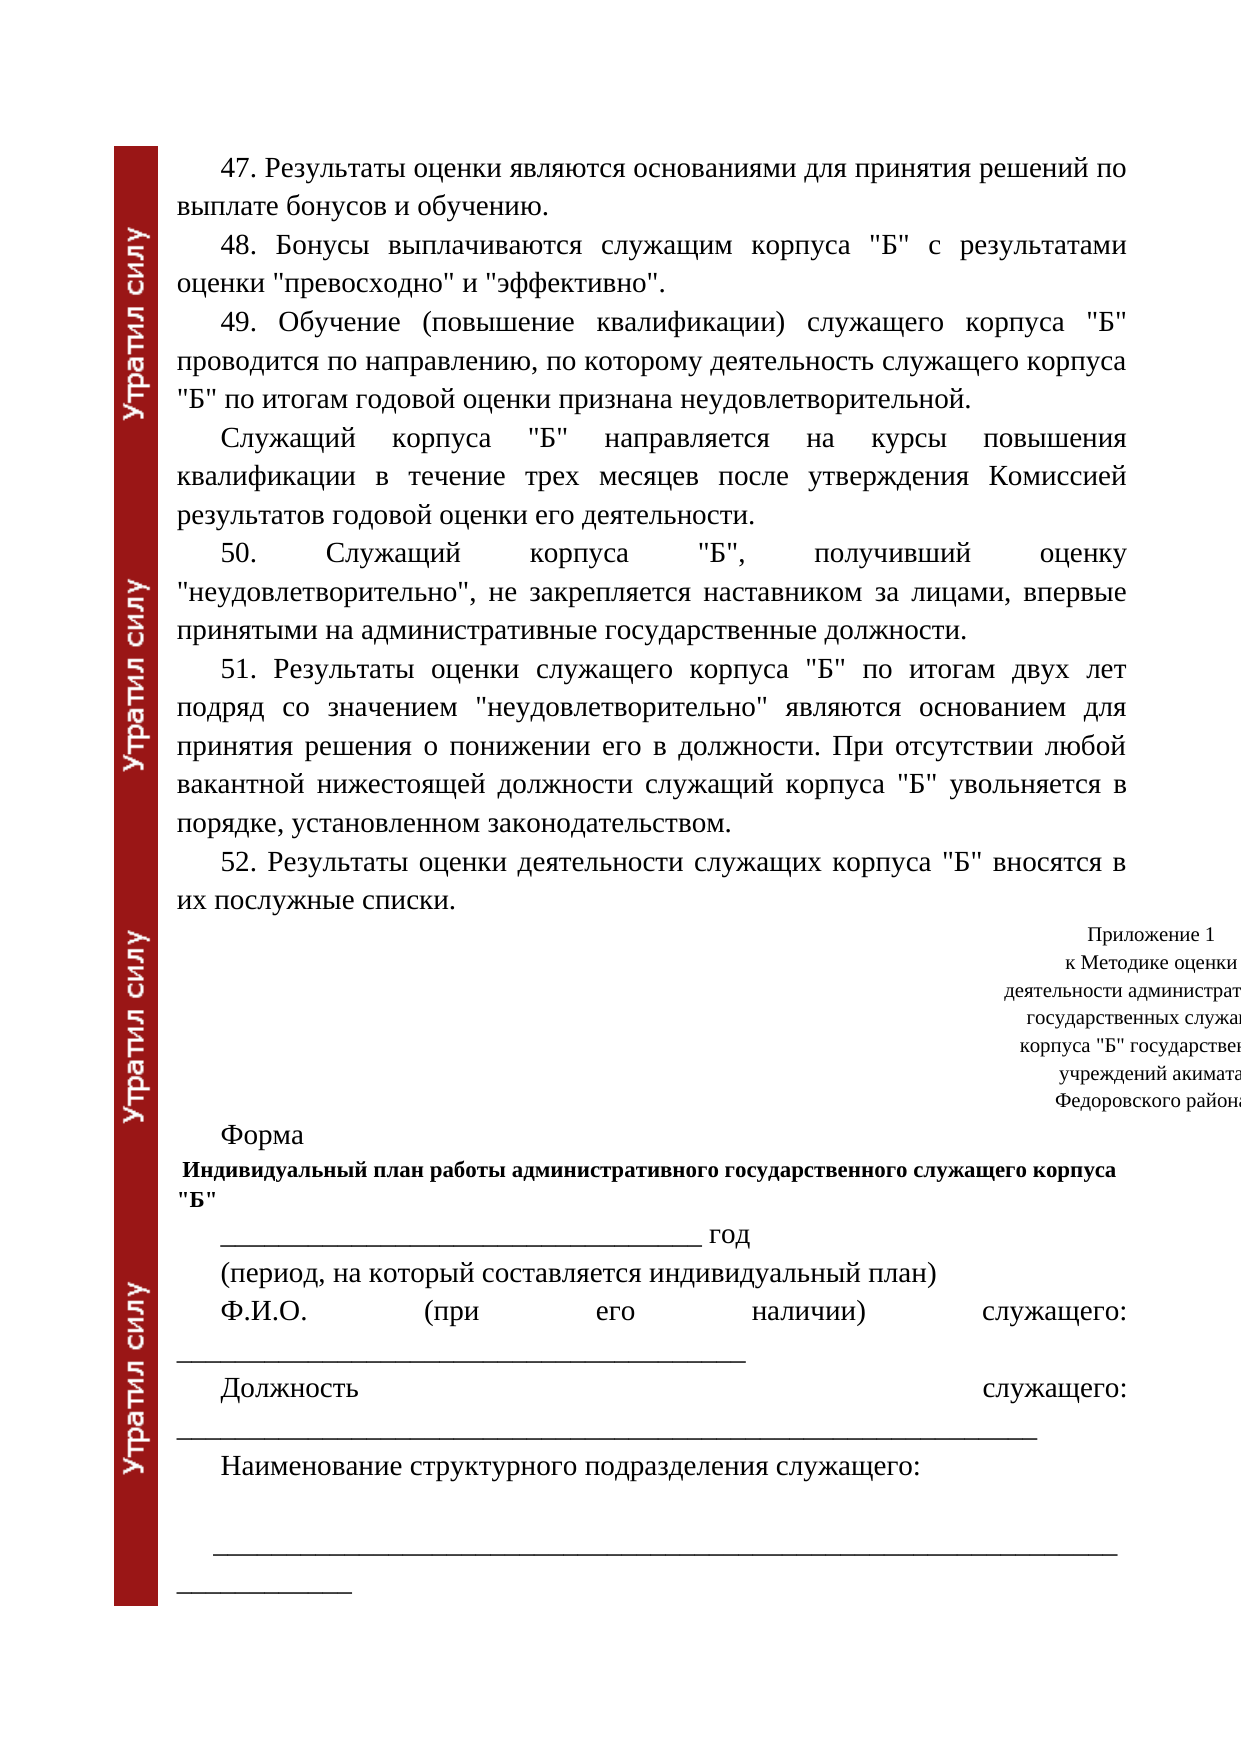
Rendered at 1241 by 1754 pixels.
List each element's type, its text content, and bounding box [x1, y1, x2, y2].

picture [114, 146, 158, 150]
picture [114, 1597, 158, 1606]
picture [114, 916, 158, 921]
text Индивидуальный план работы административного государственного служащего корпуса "Б" [112, 1156, 1128, 1213]
picture [114, 839, 158, 844]
picture [114, 1250, 158, 1255]
text 52. Результаты оценки деятельности служащих корпуса "Б" вносятся в их послужные списки. [112, 844, 1128, 916]
picture [114, 646, 158, 651]
text Служащий корпуса "Б" направляется на курсы повышения квалификации в течение трех месяцев после утверждения Комиссией результатов годовой оценки его деятельности. [112, 420, 1128, 530]
text __________________________________________________________________________ [112, 1486, 1128, 1597]
text 47. Результаты оценки являются основаниями для принятия решений по выплате бонусов и обучению. [112, 150, 1128, 222]
text Должность служащего: ___________________________________________________________ [112, 1371, 1128, 1443]
text Форма [112, 1117, 1128, 1151]
picture [114, 1288, 158, 1293]
text 48. Бонусы выплачиваются служащим корпуса "Б" с результатами оценки "превосходно" и "эффективно". [112, 227, 1128, 299]
text 50. Служащий корпуса "Б", получивший оценку "неудовлетворительно", не закрепляется наставником за лицами, впервые принятыми на административные государственные должности. [112, 535, 1128, 646]
picture [114, 1366, 158, 1371]
picture [114, 222, 158, 227]
text Ф.И.О. (при его наличии) служащего: _______________________________________ [112, 1293, 1128, 1366]
text (период, на который составляется индивидуальный план) [112, 1255, 1128, 1288]
text Наименование структурного подразделения служащего: [112, 1448, 1128, 1481]
picture [114, 1443, 158, 1448]
text 51. Результаты оценки служащего корпуса "Б" по итогам двух лет подряд со значением "неудовлетворительно" являются основанием для принятия решения о понижении его в должности. При отсутствии любой вакантной нижестоящей должности служащий корпуса "Б" увольняется в порядке, установленном законодательством. [112, 651, 1128, 839]
picture [114, 1481, 158, 1486]
picture [114, 415, 158, 420]
table_header [101, 921, 912, 1117]
table_header Приложение 1 к Методике оценки деятельности административных государственных служащих корпуса "Б" государственных учреждений акимата Федоровского района [912, 921, 1240, 1117]
text 49. Обучение (повышение квалификации) служащего корпуса "Б" проводится по направлению, по которому деятельность служащего корпуса "Б" по итогам годовой оценки признана неудовлетворительной. [112, 304, 1128, 415]
picture [114, 530, 158, 535]
picture [114, 1151, 158, 1156]
text _________________________________ год [112, 1216, 1128, 1250]
picture [114, 299, 158, 304]
